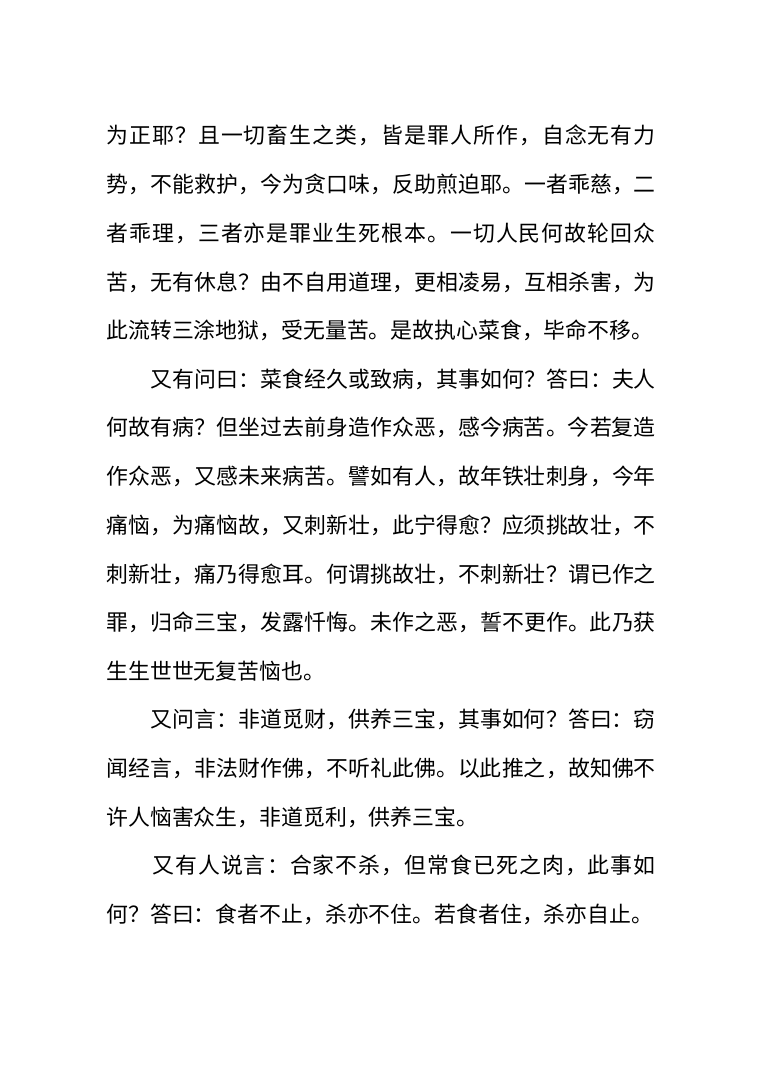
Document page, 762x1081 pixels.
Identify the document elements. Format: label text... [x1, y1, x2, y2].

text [106, 118, 656, 345]
text 又有人说言：合家不杀，但常食已死之肉，此事如何？答曰：食者不止，杀亦不住。若食者住，杀亦自止。 [106, 848, 656, 929]
text 又问言：非道觅财，供养三宝，其事如何？答曰：窃闻经言，非法财作佛，不听礼此佛。以此推之，故知佛不许人恼害众生，非道觅利，供养三宝。 [106, 702, 656, 832]
text 又有问曰：菜食经久或致病，其事如何？答曰：夫人何故有病？但坐过去前身造作众恶，感今病苦。今若复造作众恶，又感未来病苦。譬如有人，故年铁壮刺身，今年痛恼，为痛恼故，又刺新壮，此宁得愈？应须挑故壮，不刺新壮，痛乃得愈耳。何谓挑故壮，不刺新壮？谓已作之罪，归命三宝，发露忏悔。未作之恶，誓不更作。此乃获生生世世无复苦恼也。 [106, 361, 656, 686]
